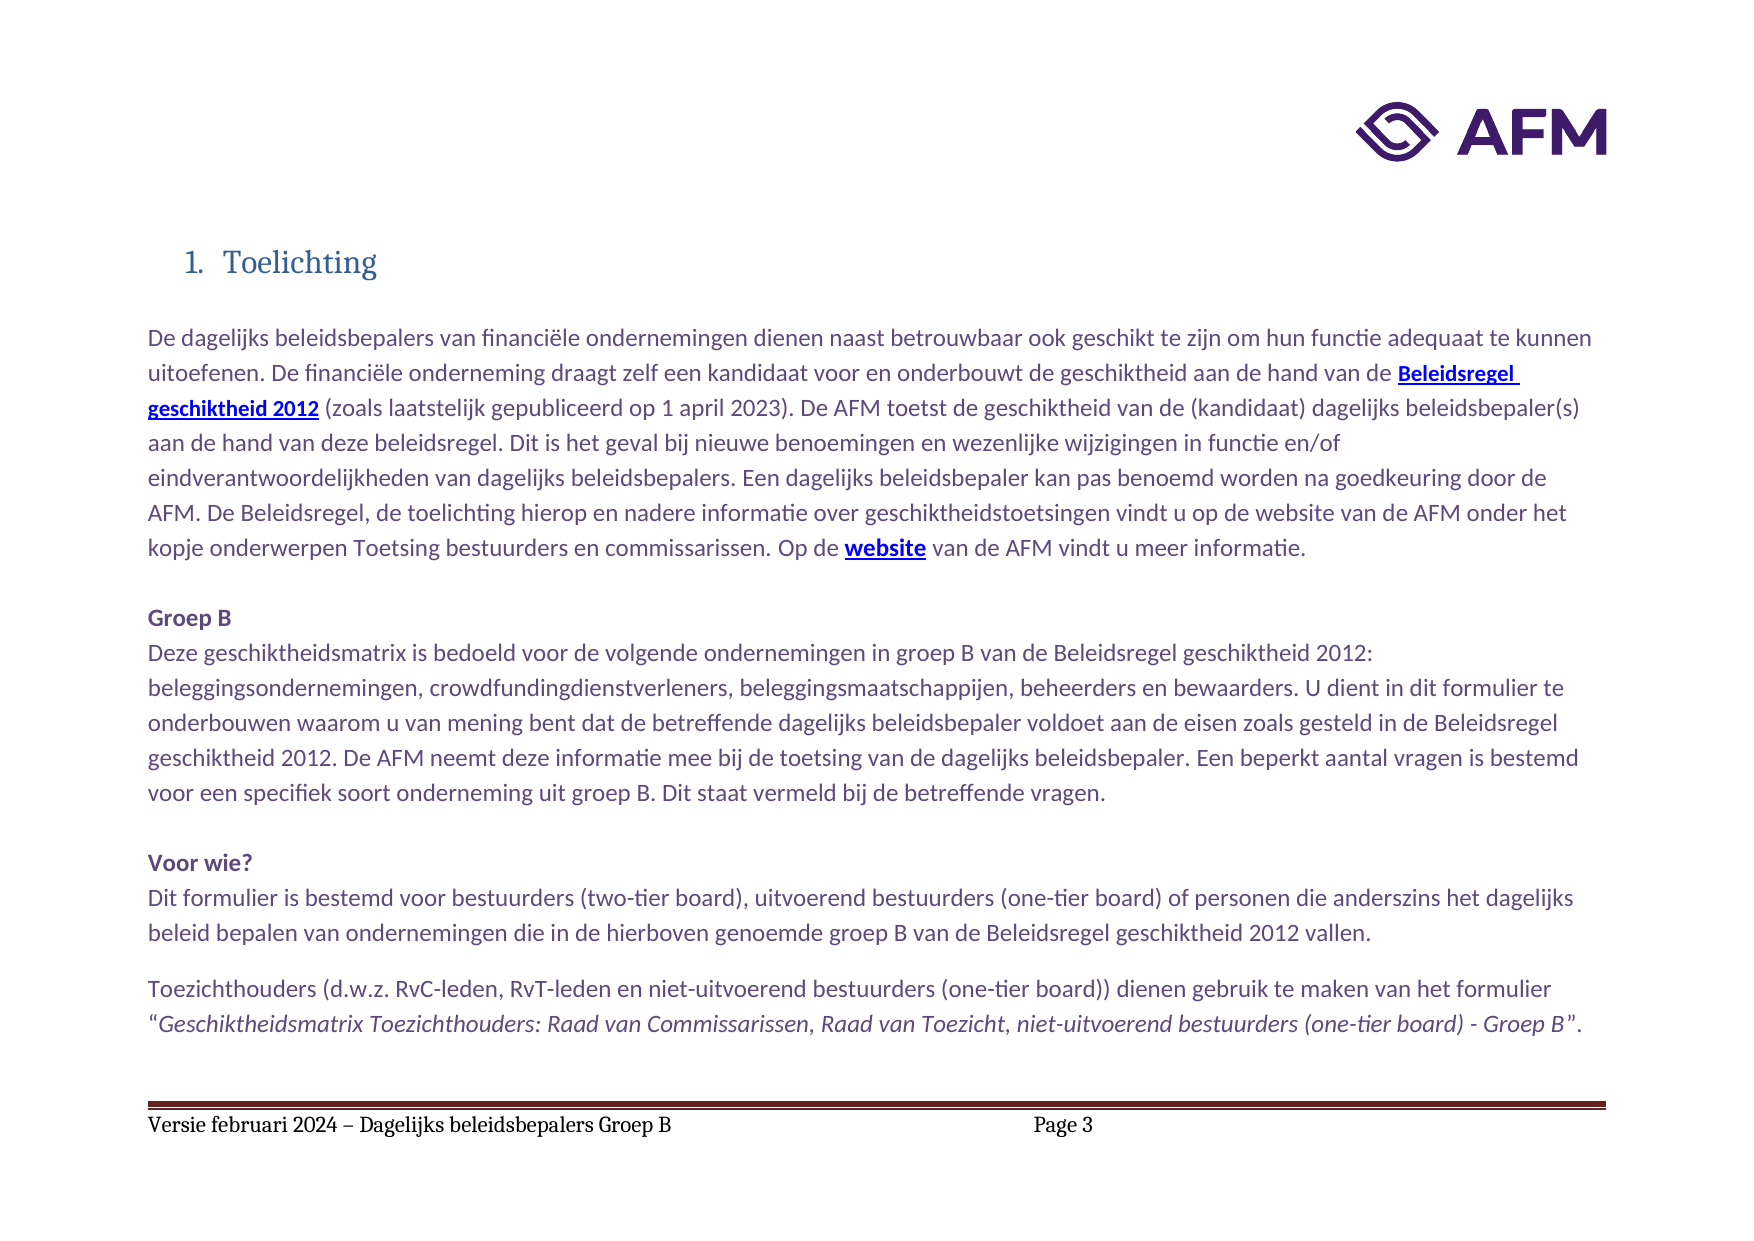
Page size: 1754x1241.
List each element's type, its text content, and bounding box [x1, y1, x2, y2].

picture [1355, 101, 1607, 162]
text Groep B [148, 567, 1606, 633]
text Voor wie? Dit formulier is bestemd voor bestuurders (two-tier board), uitvoerend bestuurders (one-tier board) of personen die anderszins het dagelijks beleid bepalen van ondernemingen die in de hierboven genoemde groep B van de Beleidsregel geschiktheid 2012 vallen. [148, 847, 1606, 948]
text Deze geschiktheidsmatrix is bedoeld voor de volgende ondernemingen in groep B van de Beleidsregel geschiktheid 2012: beleggingsondernemingen, crowdfundingdienstverleners, beleggingsmaatschappijen, beheerders en bewaarders. U dient in dit formulier te onderbouwen waarom u van mening bent dat de betreffende dagelijks beleidsbepaler voldoet aan de eisen zoals gesteld in de Beleidsregel geschiktheid 2012. De AFM neemt deze informatie mee bij de toetsing van de dagelijks beleidsbepaler. Een beperkt aantal vragen is bestemd voor een specifiek soort onderneming uit groep B. Dit staat vermeld bij de betreffende vragen. [148, 637, 1606, 808]
text De dagelijks beleidsbepalers van financiële ondernemingen dienen naast betrouwbaar ook geschikt te zijn om hun functie adequaat te kunnen uitoefenen. De financiële onderneming draagt zelf een kandidaat voor en onderbouwt de geschiktheid aan de hand van de Beleidsregel geschiktheid 2012 (zoals laatstelijk gepubliceerd op 1 april 2023). De AFM toetst de geschiktheid van de (kandidaat) dagelijks beleidsbepaler(s) aan de hand van deze beleidsregel. Dit is het geval bij nieuwe benoemingen en wezenlijke wijzigingen in functie en/of eindverantwoordelijkheden van dagelijks beleidsbepalers. Een dagelijks beleidsbepaler kan pas benoemd worden na goedkeuring door de AFM. De Beleidsregel, de toelichting hierop en nadere informatie over geschiktheidstoetsingen vindt u op de website van de AFM onder het kopje onderwerpen Toetsing bestuurders en commissarissen. Op de website van de AFM vindt u meer informatie. [148, 322, 1606, 563]
subtitle Toelichting [185, 243, 1606, 281]
text Toezichthouders (d.w.z. RvC-leden, RvT-leden en niet-uitvoerend bestuurders (one-tier board)) dienen gebruik te maken van het formulier “Geschiktheidsmatrix Toezichthouders: Raad van Commissarissen, Raad van Toezicht, niet-uitvoerend bestuurders (one-tier board) - Groep B”. [148, 973, 1606, 1038]
